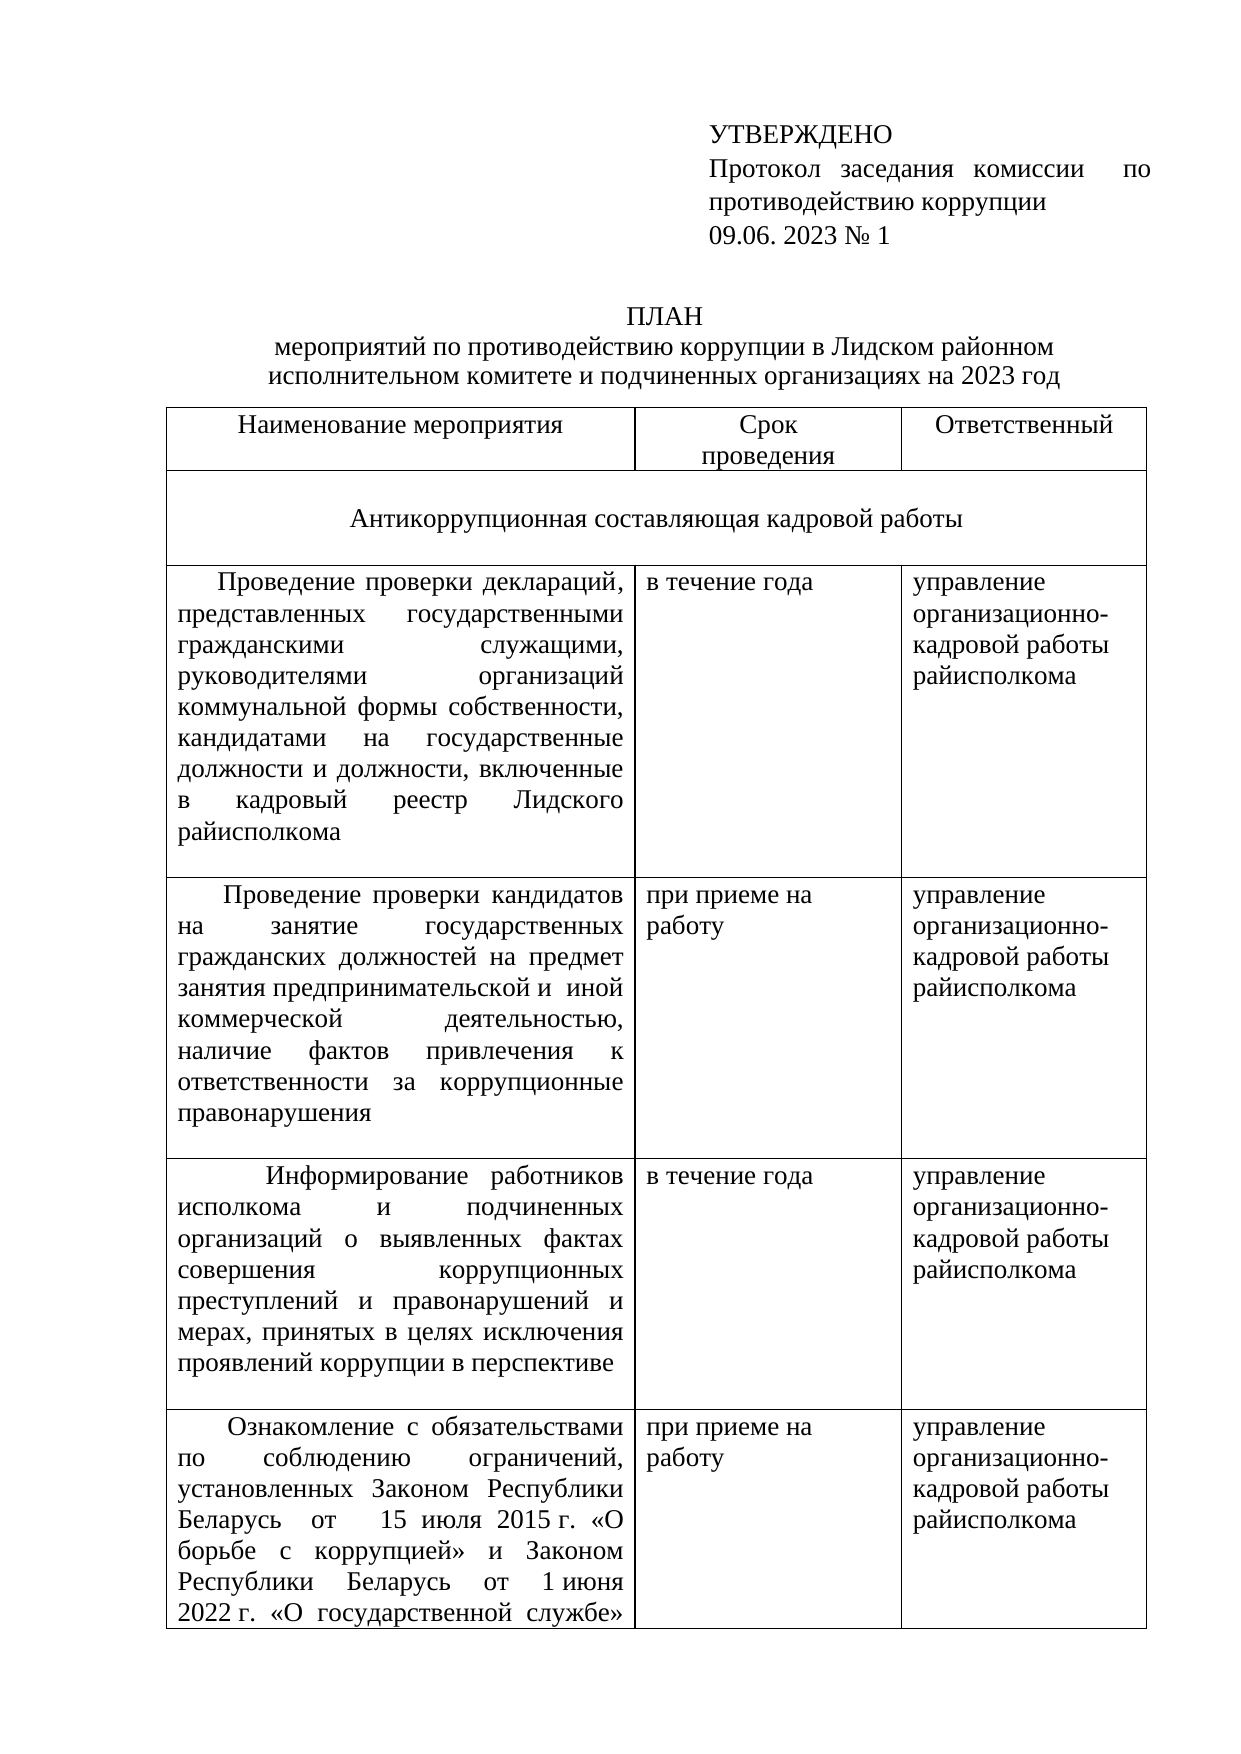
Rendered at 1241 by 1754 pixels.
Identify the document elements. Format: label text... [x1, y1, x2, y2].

table_cell управление организационно- кадровой работы райисполкома [902, 1159, 1146, 1408]
text 09.06. 2023 № 1 [709, 219, 1152, 250]
table_cell Проведение проверки деклараций, представленных государственными гражданскими служащими, руководителями организаций коммунальной формы собственности, кандидатами на государственные должности и должности, включенные в кадровый реестр Лидского райисполкома [167, 566, 634, 877]
table_cell управление организационно- кадровой работы райисполкома [902, 878, 1146, 1158]
text УТВЕРЖДЕНО [709, 118, 1152, 149]
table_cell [167, 1410, 634, 1628]
table_header Наименование мероприятия [167, 408, 634, 470]
table_cell при приеме на работу [636, 878, 901, 1158]
text мероприятий по противодействию коррупции в Лидском районном исполнительном комитете и подчиненных организациях на 2023 год [177, 332, 1152, 390]
table_cell управление организационно- кадровой работы райисполкома [902, 566, 1146, 877]
text ПЛАН [177, 302, 1152, 332]
table_cell Информирование работников исполкома и подчиненных организаций о выявленных фактах совершения коррупционных преступлений и правонарушений и мерах, принятых в целях исключения проявлений коррупции в перспективе [167, 1159, 634, 1408]
table_cell в течение года [636, 1159, 901, 1408]
table_cell Проведение проверки кандидатов на занятие государственных гражданских должностей на предмет занятия предпринимательской и иной коммерческой деятельностью, наличие фактов привлечения к ответственности за коррупционные правонарушения [167, 878, 634, 1158]
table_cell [636, 1410, 901, 1628]
table_header Срок проведения [636, 408, 901, 470]
table_cell в течение года [636, 566, 901, 877]
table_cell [902, 1410, 1146, 1628]
table_header Ответственный [902, 408, 1146, 470]
table_cell Антикоррупционная составляющая кадровой работы [167, 471, 1146, 564]
text Протокол заседания комиссии по противодействию коррупции [709, 152, 1152, 216]
